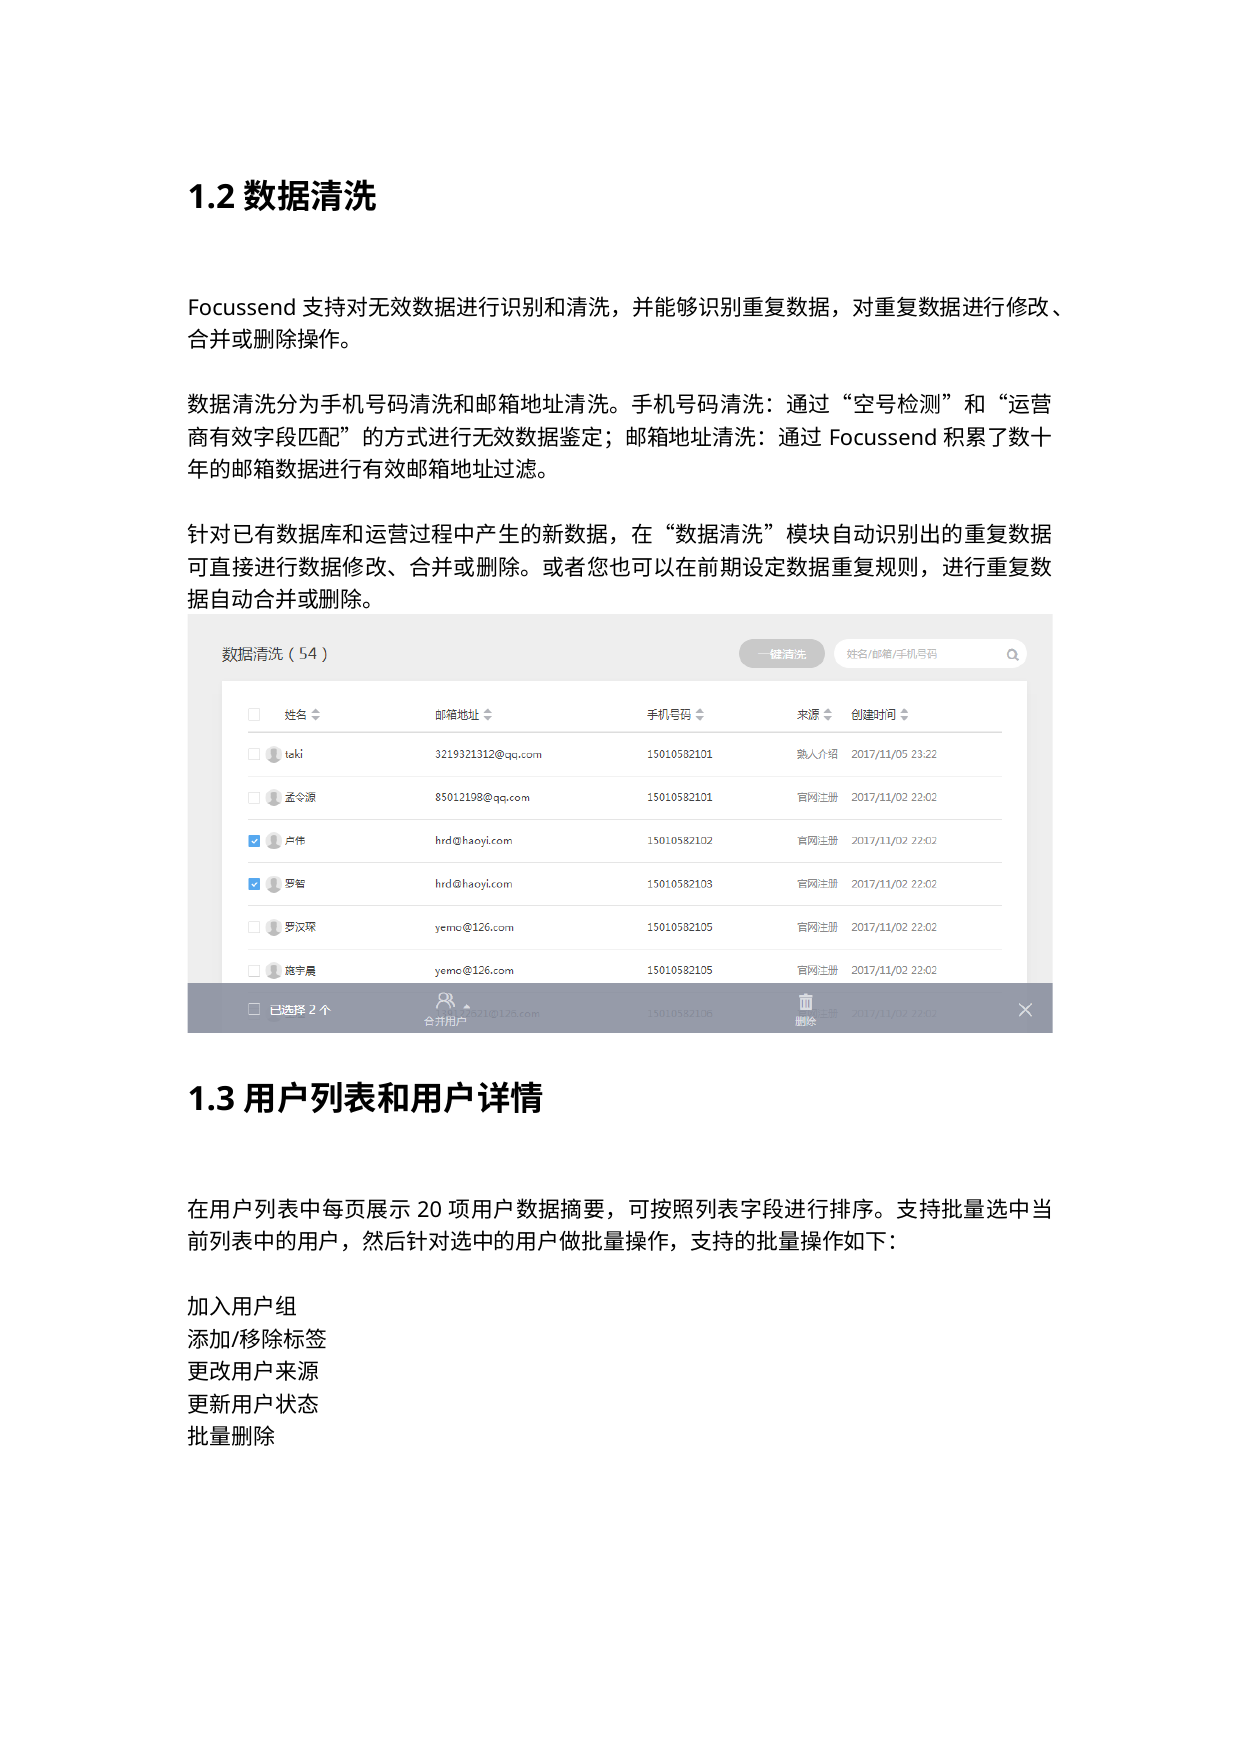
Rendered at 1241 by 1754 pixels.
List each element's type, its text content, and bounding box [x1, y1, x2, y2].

text 数据清洗分为手机号码清洗和邮箱地址清洗。手机号码清洗：通过“空号检测”和“运营商有效字段匹配”的方式进行无效数据鉴定；邮箱地址清洗：通过 Focussend 积累了数十年的邮箱数据进行有效邮箱地址过滤。 [187, 387, 1053, 484]
text 加入用户组 [187, 1289, 1053, 1321]
text 批量删除 [187, 1419, 1053, 1451]
text 更新用户状态 [187, 1386, 1053, 1419]
subtitle 1.3 用户列表和用户详情 [187, 1064, 1053, 1129]
text Focussend 支持对无效数据进行识别和清洗，并能够识别重复数据，对重复数据进行修改、合并或删除操作。 [187, 289, 1053, 354]
text 针对已有数据库和运营过程中产生的新数据，在“数据清洗”模块自动识别出的重复数据，可直接进行数据修改、合并或删除。或者您也可以在前期设定数据重复规则，进行重复数据自动合并或删除。 [187, 517, 1053, 614]
text 添加/移除标签 [187, 1321, 1053, 1354]
text 更改用户来源 [187, 1354, 1053, 1386]
picture [187, 614, 1053, 1033]
subtitle 1.2 数据清洗 [187, 162, 1053, 227]
text 在用户列表中每页展示 20 项用户数据摘要，可按照列表字段进行排序。支持批量选中当前列表中的用户，然后针对选中的用户做批量操作，支持的批量操作如下： [187, 1191, 1053, 1256]
